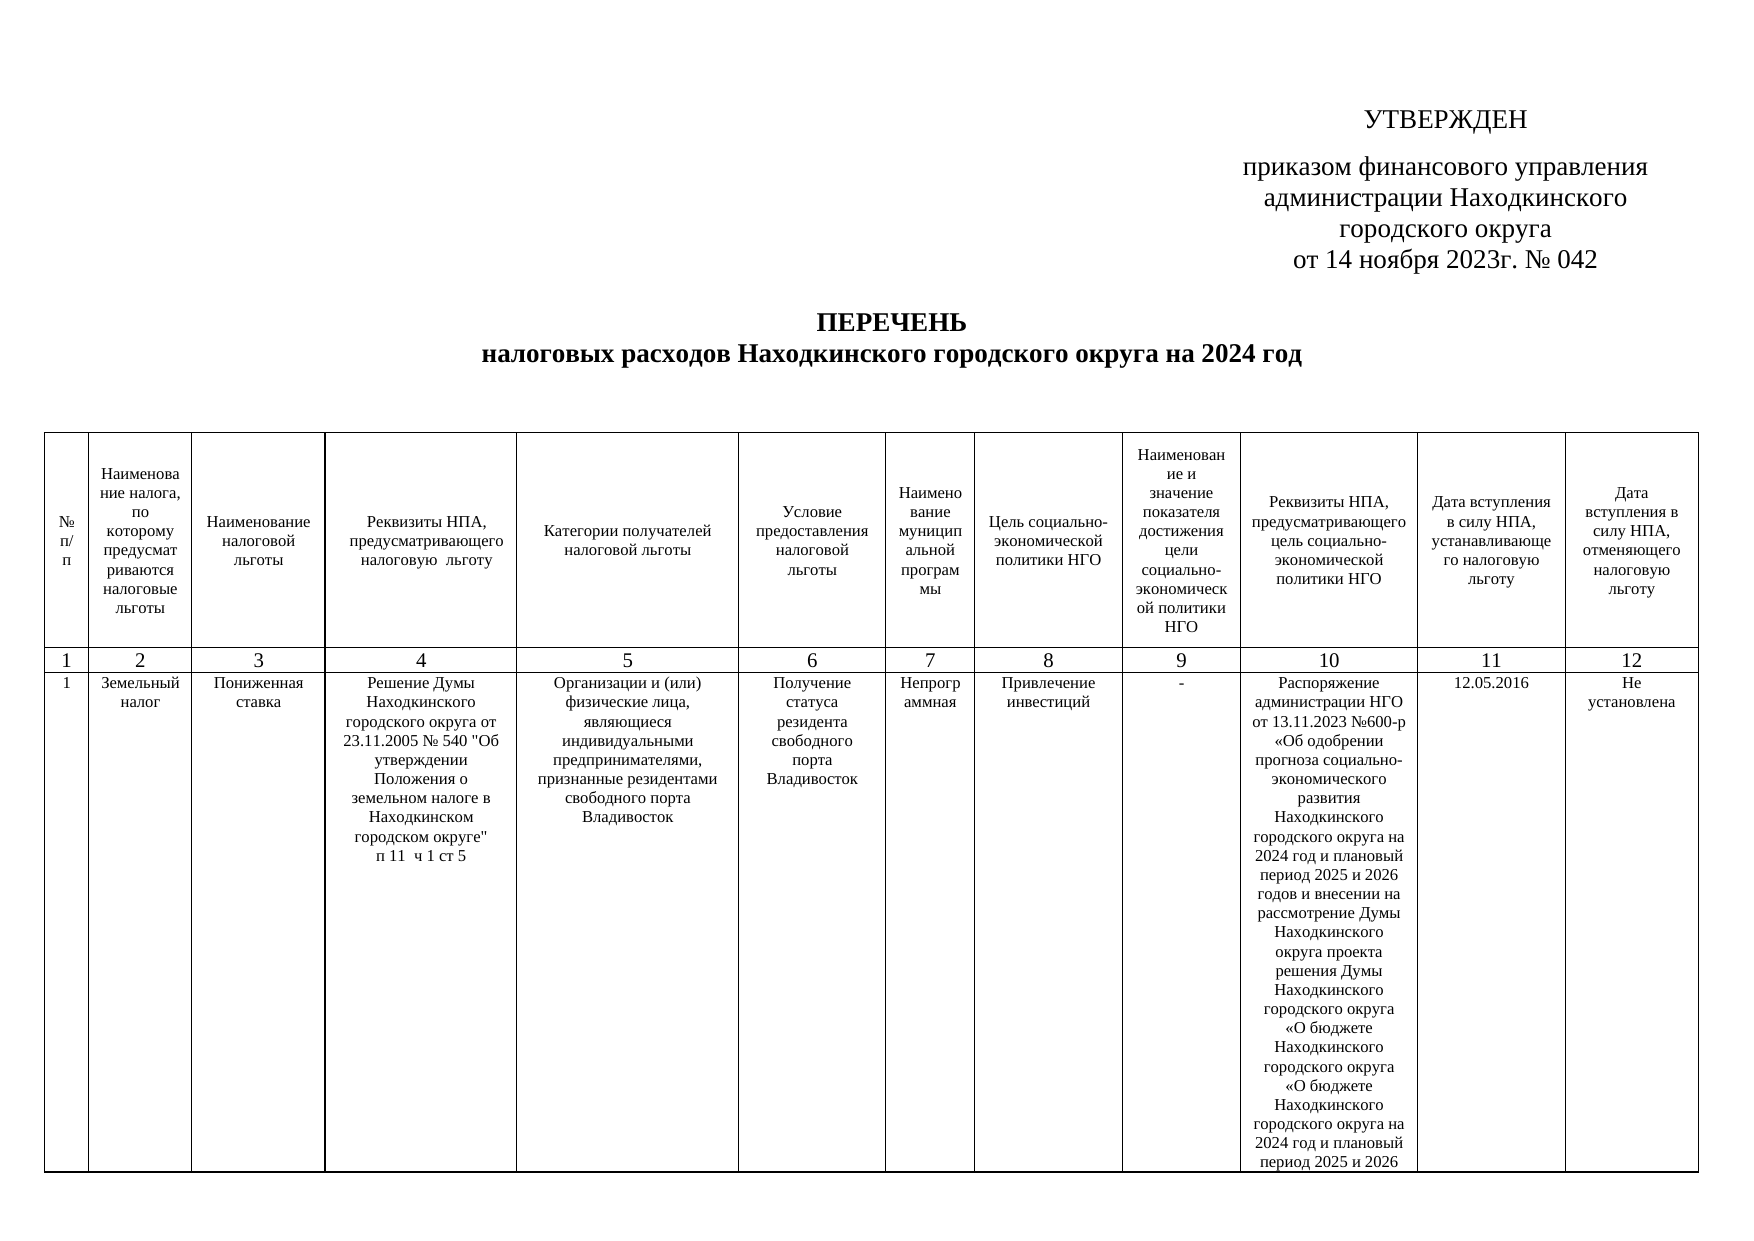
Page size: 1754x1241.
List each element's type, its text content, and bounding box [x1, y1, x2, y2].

table_header Условие предоставления налоговой льготы [739, 433, 885, 647]
table_header Реквизиты НПА, предусматривающего цель социально-экономической политики НГО [1241, 433, 1417, 647]
table_cell Не установлена [1566, 673, 1698, 1171]
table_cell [975, 673, 1122, 1171]
table_cell 9 [1123, 648, 1240, 672]
table_cell Земельный налог [89, 673, 191, 1171]
table_header Реквизиты НПА, предусматривающего налоговую льготу [326, 433, 516, 647]
table_header Дата вступления в силу НПА, устанавливающего налоговую льготу [1418, 433, 1565, 647]
text ПЕРЕЧЕНЬ [118, 306, 1665, 337]
table_cell 11 [1418, 648, 1565, 672]
table_header Наименование муниципальной программы [886, 433, 974, 647]
table_cell 8 [975, 648, 1122, 672]
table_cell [739, 673, 885, 1171]
text от 14 ноября 2023г. № 042 [1226, 243, 1665, 275]
table_header Дата вступления в силу НПА, отменяющего налоговую льготу [1566, 433, 1698, 647]
table_cell 4 [326, 648, 516, 672]
table_cell 1 [45, 648, 88, 672]
table_cell Непрограммная [886, 673, 974, 1171]
text городского округа [1226, 212, 1665, 243]
table_cell 6 [739, 648, 885, 672]
table_cell 5 [517, 648, 738, 672]
text администрации Находкинского [1226, 181, 1665, 212]
table_header Категории получателей налоговой льготы [517, 433, 738, 647]
table_header Наименование налога, по которому предусматриваются налоговые льготы [89, 433, 191, 647]
text УТВЕРЖДЕН [1226, 103, 1665, 134]
table_cell 2 [89, 648, 191, 672]
table_cell 3 [192, 648, 324, 672]
table_cell 1 [45, 673, 88, 1171]
table_header Наименование и значение показателя достижения цели социально-экономической политики НГО [1123, 433, 1240, 647]
table_header Наименование налоговой льготы [192, 433, 324, 647]
table_cell Пониженная ставка [192, 673, 324, 1171]
table_cell 7 [886, 648, 974, 672]
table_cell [326, 673, 516, 1171]
text приказом финансового управления [1226, 150, 1665, 181]
table_header Цель социально-экономической политики НГО [975, 433, 1122, 647]
table_cell 12.05.2016 [1418, 673, 1565, 1171]
table_cell 12 [1566, 648, 1698, 672]
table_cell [517, 673, 738, 1171]
table_cell 10 [1241, 648, 1417, 672]
text налоговых расходов Находкинского городского округа на 2024 год [118, 337, 1665, 368]
table_cell - [1123, 673, 1240, 1171]
table_header № п/п [45, 433, 88, 647]
